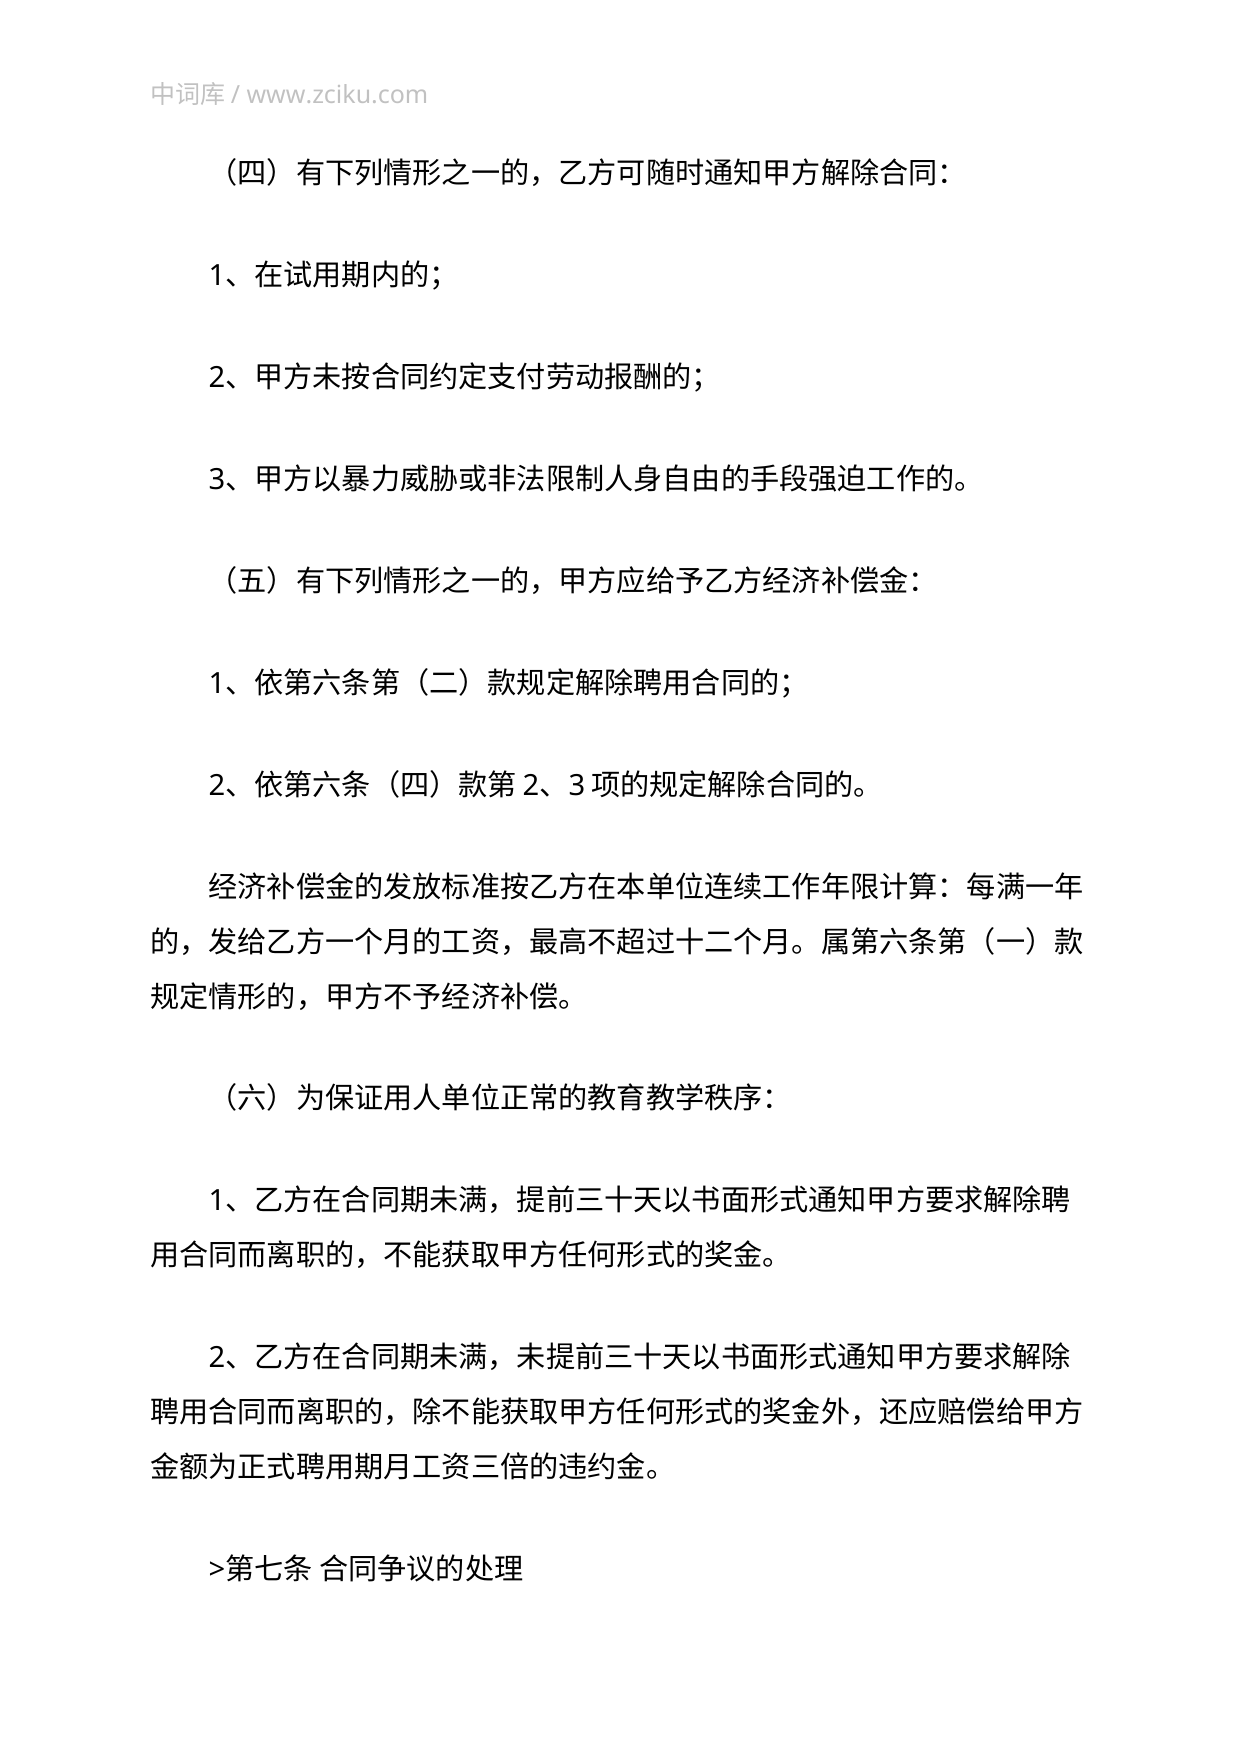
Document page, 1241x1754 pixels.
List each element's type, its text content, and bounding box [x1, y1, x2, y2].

text 1、在试用期内的； [150, 252, 1090, 294]
text 1、依第六条第（二）款规定解除聘用合同的； [150, 659, 1090, 702]
text 1、乙方在合同期未满，提前三十天以书面形式通知甲方要求解除聘用合同而离职的，不能获取甲方任何形式的奖金。 [150, 1177, 1090, 1274]
text （五）有下列情形之一的，甲方应给予乙方经济补偿金： [150, 558, 1090, 600]
text 3、甲方以暴力威胁或非法限制人身自由的手段强迫工作的。 [150, 456, 1090, 498]
text 2、乙方在合同期未满，未提前三十天以书面形式通知甲方要求解除聘用合同而离职的，除不能获取甲方任何形式的奖金外，还应赔偿给甲方金额为正式聘用期月工资三倍的违约金。 [150, 1333, 1090, 1486]
text （四）有下列情形之一的，乙方可随时通知甲方解除合同： [150, 150, 1090, 192]
text 经济补偿金的发放标准按乙方在本单位连续工作年限计算：每满一年的，发给乙方一个月的工资，最高不超过十二个月。属第六条第（一）款规定情形的，甲方不予经济补偿。 [150, 863, 1090, 1016]
text >第七条 合同争议的处理 [150, 1545, 1090, 1588]
text 2、甲方未按合同约定支付劳动报酬的； [150, 354, 1090, 396]
text （六）为保证用人单位正常的教育教学秩序： [150, 1075, 1090, 1117]
text 2、依第六条（四）款第2、3项的规定解除合同的。 [150, 761, 1090, 804]
